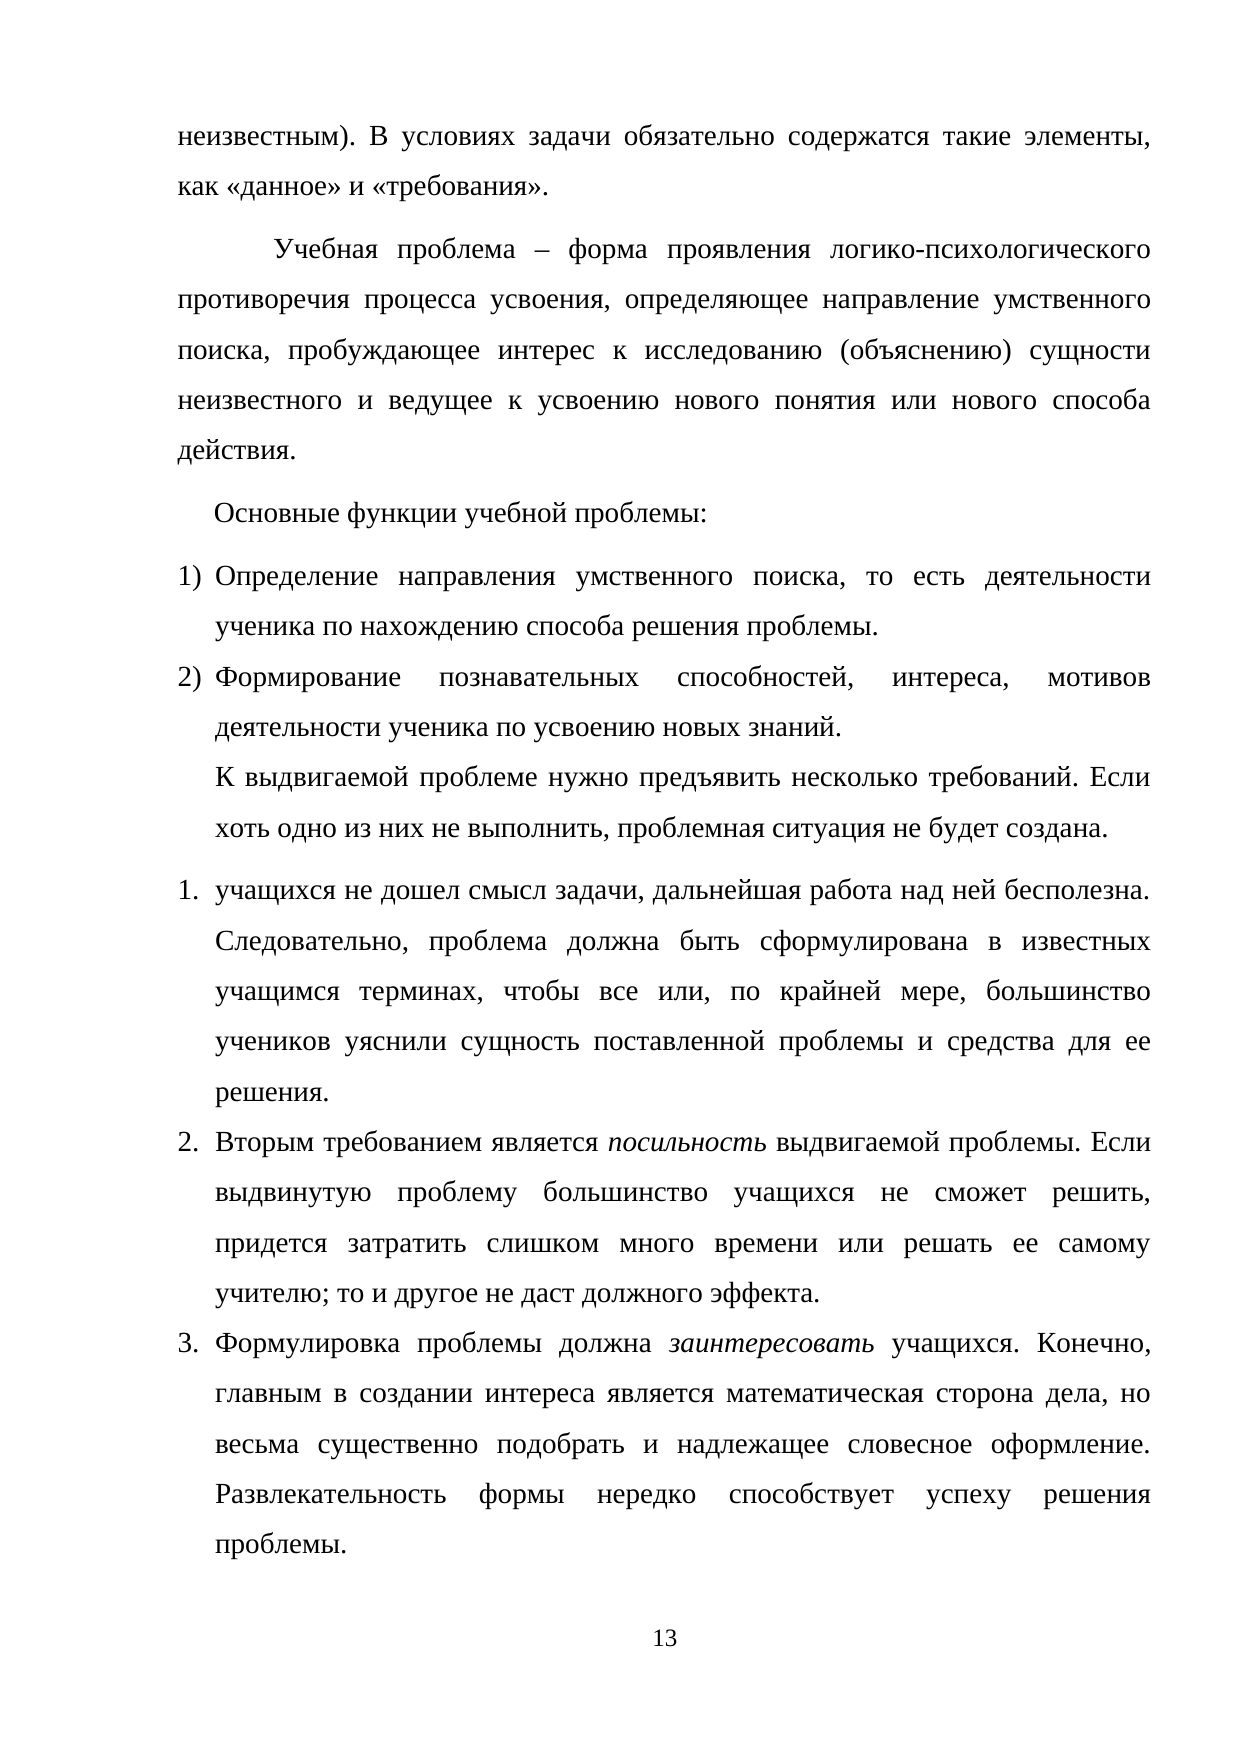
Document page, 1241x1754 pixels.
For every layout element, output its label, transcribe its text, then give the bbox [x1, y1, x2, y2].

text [177, 118, 1152, 202]
text К выдвигаемой проблеме нужно предъявить несколько требований. Если хоть одно из них не выполнить, проблемная ситуация не будет создана. [215, 759, 1152, 843]
list Формулировка проблемы должна заинтересовать учащихся. Конечно, главным в создании интереса является математическая сторона дела, но весьма существенно подобрать и надлежащее словесное оформление. Развлекательность формы нередко способствует успеху решения проблемы. [177, 1325, 1152, 1560]
text Учебная проблема – форма проявления логико-психологического противоречия процесса усвоения, определяющее направление умственного поиска, пробуждающее интерес к исследованию (объяснению) сущности неизвестного и ведущее к усвоению нового понятия или нового способа действия. [177, 231, 1152, 466]
list Определение направления умственного поиска, то есть деятельности ученика по нахождению способа решения проблемы. [177, 558, 1152, 642]
text Основные функции учебной проблемы: [177, 495, 1152, 529]
list Вторым требованием является посильность выдвигаемой проблемы. Если выдвинутую проблему большинство учащихся не сможет решить, придется затратить слишком много времени или решать ее самому учителю; то и другое не даст должного эффекта. [177, 1124, 1152, 1308]
list Формирование познавательных способностей, интереса, мотивов деятельности ученика по усвоению новых знаний. [177, 659, 1152, 743]
list учащихся не дошел смысл задачи, дальнейшая работа над ней бесполезна. Следовательно, проблема должна быть сформулирована в известных учащимся терминах, чтобы все или, по крайней мере, большинство учеников уяснили сущность поставленной проблемы и средства для ее решения. [177, 872, 1152, 1107]
